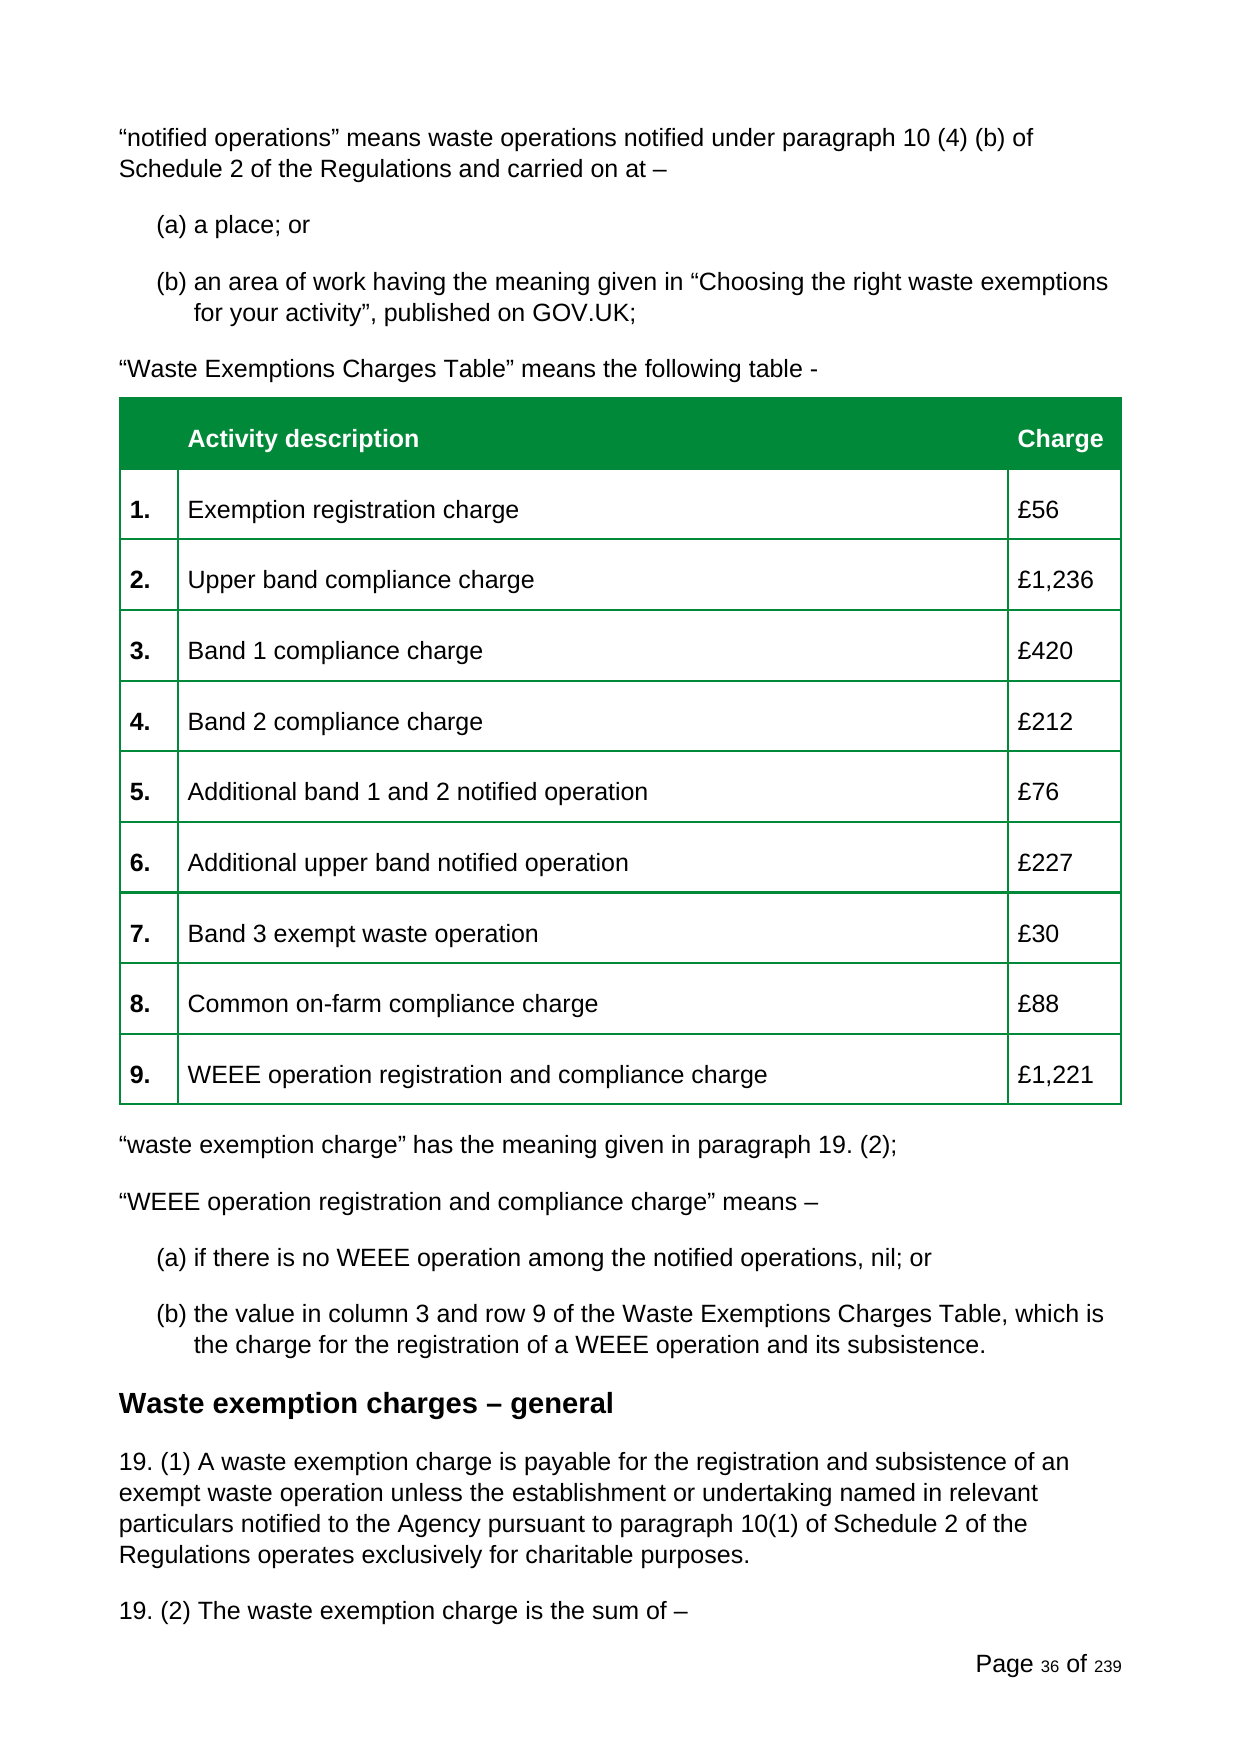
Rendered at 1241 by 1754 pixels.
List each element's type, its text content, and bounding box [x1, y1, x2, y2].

table_cell 2. [121, 540, 177, 609]
table_cell Band 2 compliance charge [179, 682, 1007, 750]
list if there is no WEEE operation among the notified operations, nil; or [156, 1242, 1122, 1271]
table_header Activity description [179, 399, 1007, 468]
table_header Charge [1009, 399, 1120, 468]
table_cell £1,221 [1009, 1035, 1120, 1103]
table_cell 3. [121, 611, 177, 679]
table_cell £76 [1009, 752, 1120, 821]
text “Waste Exemptions Charges Table” means the following table - [118, 353, 1122, 382]
table_cell 9. [121, 1035, 177, 1103]
table_cell WEEE operation registration and compliance charge [179, 1035, 1007, 1103]
table_cell £227 [1009, 823, 1120, 891]
list the value in column 3 and row 9 of the Waste Exemptions Charges Table, which is the charge for the registration of a WEEE operation and its subsistence. [156, 1298, 1122, 1358]
table_cell 1. [121, 470, 177, 538]
table_cell £56 [1009, 470, 1120, 538]
table_cell Common on-farm compliance charge [179, 964, 1007, 1033]
table_cell 4. [121, 682, 177, 750]
table_cell 7. [121, 894, 177, 962]
table_cell £212 [1009, 682, 1120, 750]
text “notified operations” means waste operations notified under paragraph 10 (4) (b) of Schedule 2 of the Regulations and carried on at – [118, 123, 1122, 183]
table_cell Exemption registration charge [179, 470, 1007, 538]
table_cell Additional upper band notified operation [179, 823, 1007, 891]
list an area of work having the meaning given in “Choosing the right waste exemptions for your activity”, published on GOV.UK; [156, 266, 1122, 326]
table_cell 5. [121, 752, 177, 821]
text “waste exemption charge” has the meaning given in paragraph 19. (2); [118, 1130, 1122, 1159]
table_header [121, 399, 177, 468]
table_cell Band 3 exempt waste operation [179, 894, 1007, 962]
table_cell £1,236 [1009, 540, 1120, 609]
list a place; or [156, 210, 1122, 239]
table_cell £30 [1009, 894, 1120, 962]
subtitle Waste exemption charges – general [118, 1386, 1122, 1419]
table_cell Additional band 1 and 2 notified operation [179, 752, 1007, 821]
text “WEEE operation registration and compliance charge” means – [118, 1186, 1122, 1215]
table_cell 8. [121, 964, 177, 1033]
table_cell £88 [1009, 964, 1120, 1033]
table_cell Upper band compliance charge [179, 540, 1007, 609]
table_cell Band 1 compliance charge [179, 611, 1007, 679]
table_cell £420 [1009, 611, 1120, 679]
text 19. (1) A waste exemption charge is payable for the registration and subsistence of an exempt waste operation unless the establishment or undertaking named in relevant particulars notified to the Agency pursuant to paragraph 10(1) of Schedule 2 of the Regulations operates exclusively for charitable purposes. [118, 1447, 1122, 1569]
table_cell 6. [121, 823, 177, 891]
text 19. (2) The waste exemption charge is the sum of – [118, 1596, 1122, 1625]
